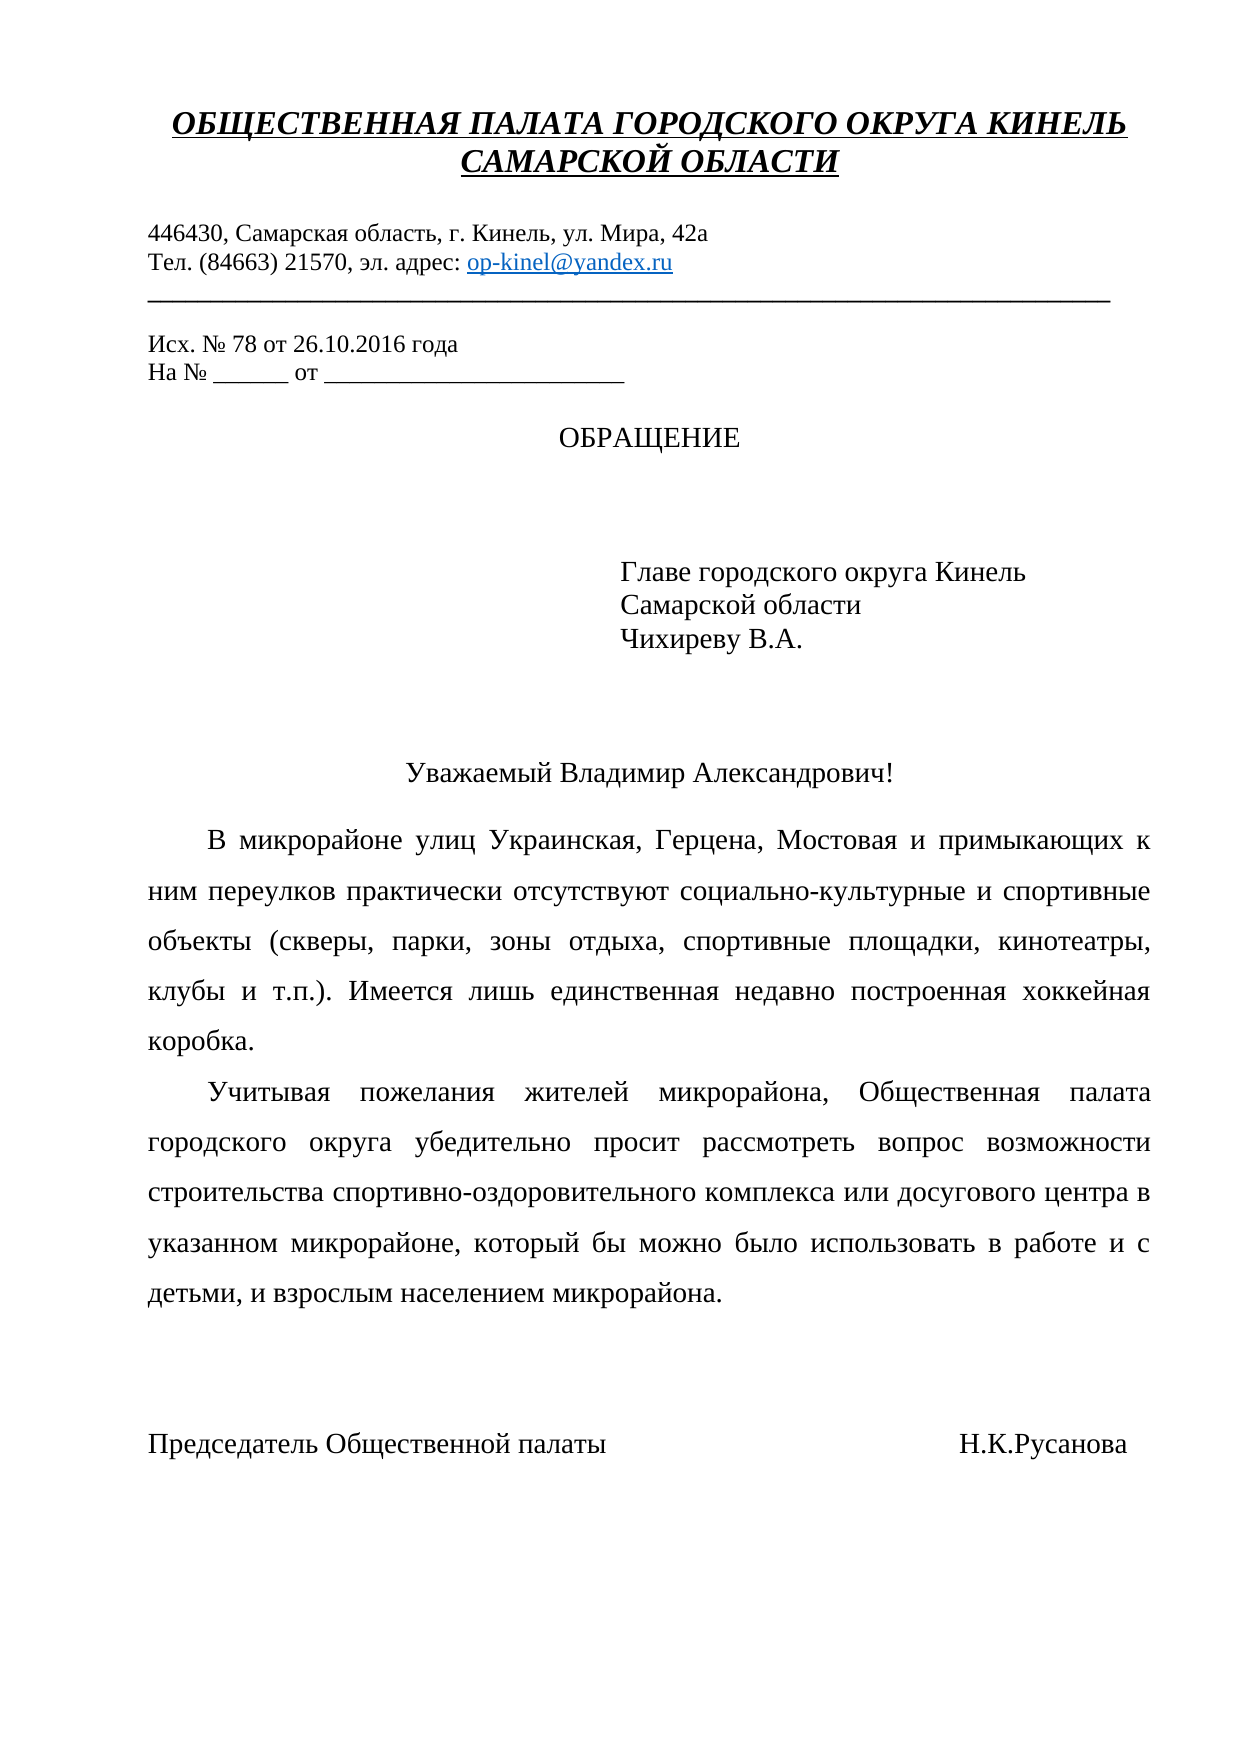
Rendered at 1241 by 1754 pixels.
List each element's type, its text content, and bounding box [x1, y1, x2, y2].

text Уважаемый Владимир Александрович! [148, 755, 1152, 789]
text ОБРАЩЕНИЕ [148, 420, 1152, 453]
text _____________________________________________________________________________ [148, 276, 1152, 305]
text Председатель Общественной палаты Н.К.Русанова [148, 1426, 1152, 1459]
text Учитывая пожелания жителей микрорайона, Общественная палата городского округа убедительно просит рассмотреть вопрос возможности строительства спортивно-оздоровительного комплекса или досугового центра в указанном микрорайоне, который бы можно было использовать в работе и с детьми, и взрослым населением микрорайона. [148, 1074, 1152, 1309]
text На № ______ от ________________________ [148, 357, 1152, 386]
text 446430, Самарская область, г. Кинель, ул. Мира, 42а [148, 218, 1152, 247]
text Тел. (84663) 21570, эл. адрес: op-kinel@yandex.ru [148, 247, 1152, 276]
text Главе городского округа Кинель Самарской области [620, 554, 1152, 621]
text В микрорайоне улиц Украинская, Герцена, Мостовая и примыкающих к ним переулков практически отсутствуют социально-культурные и спортивные объекты (скверы, парки, зоны отдыха, спортивные площадки, кинотеатры, клубы и т.п.). Имеется лишь единственная недавно построенная хоккейная коробка. [148, 822, 1152, 1057]
text Исх. № 78 от 26.10.2016 года [148, 329, 1152, 357]
text ОБЩЕСТВЕННАЯ ПАЛАТА ГОРОДСКОГО ОКРУГА КИНЕЛЬ САМАРСКОЙ ОБЛАСТИ [148, 103, 1152, 180]
text Чихиреву В.А. [620, 621, 1152, 654]
